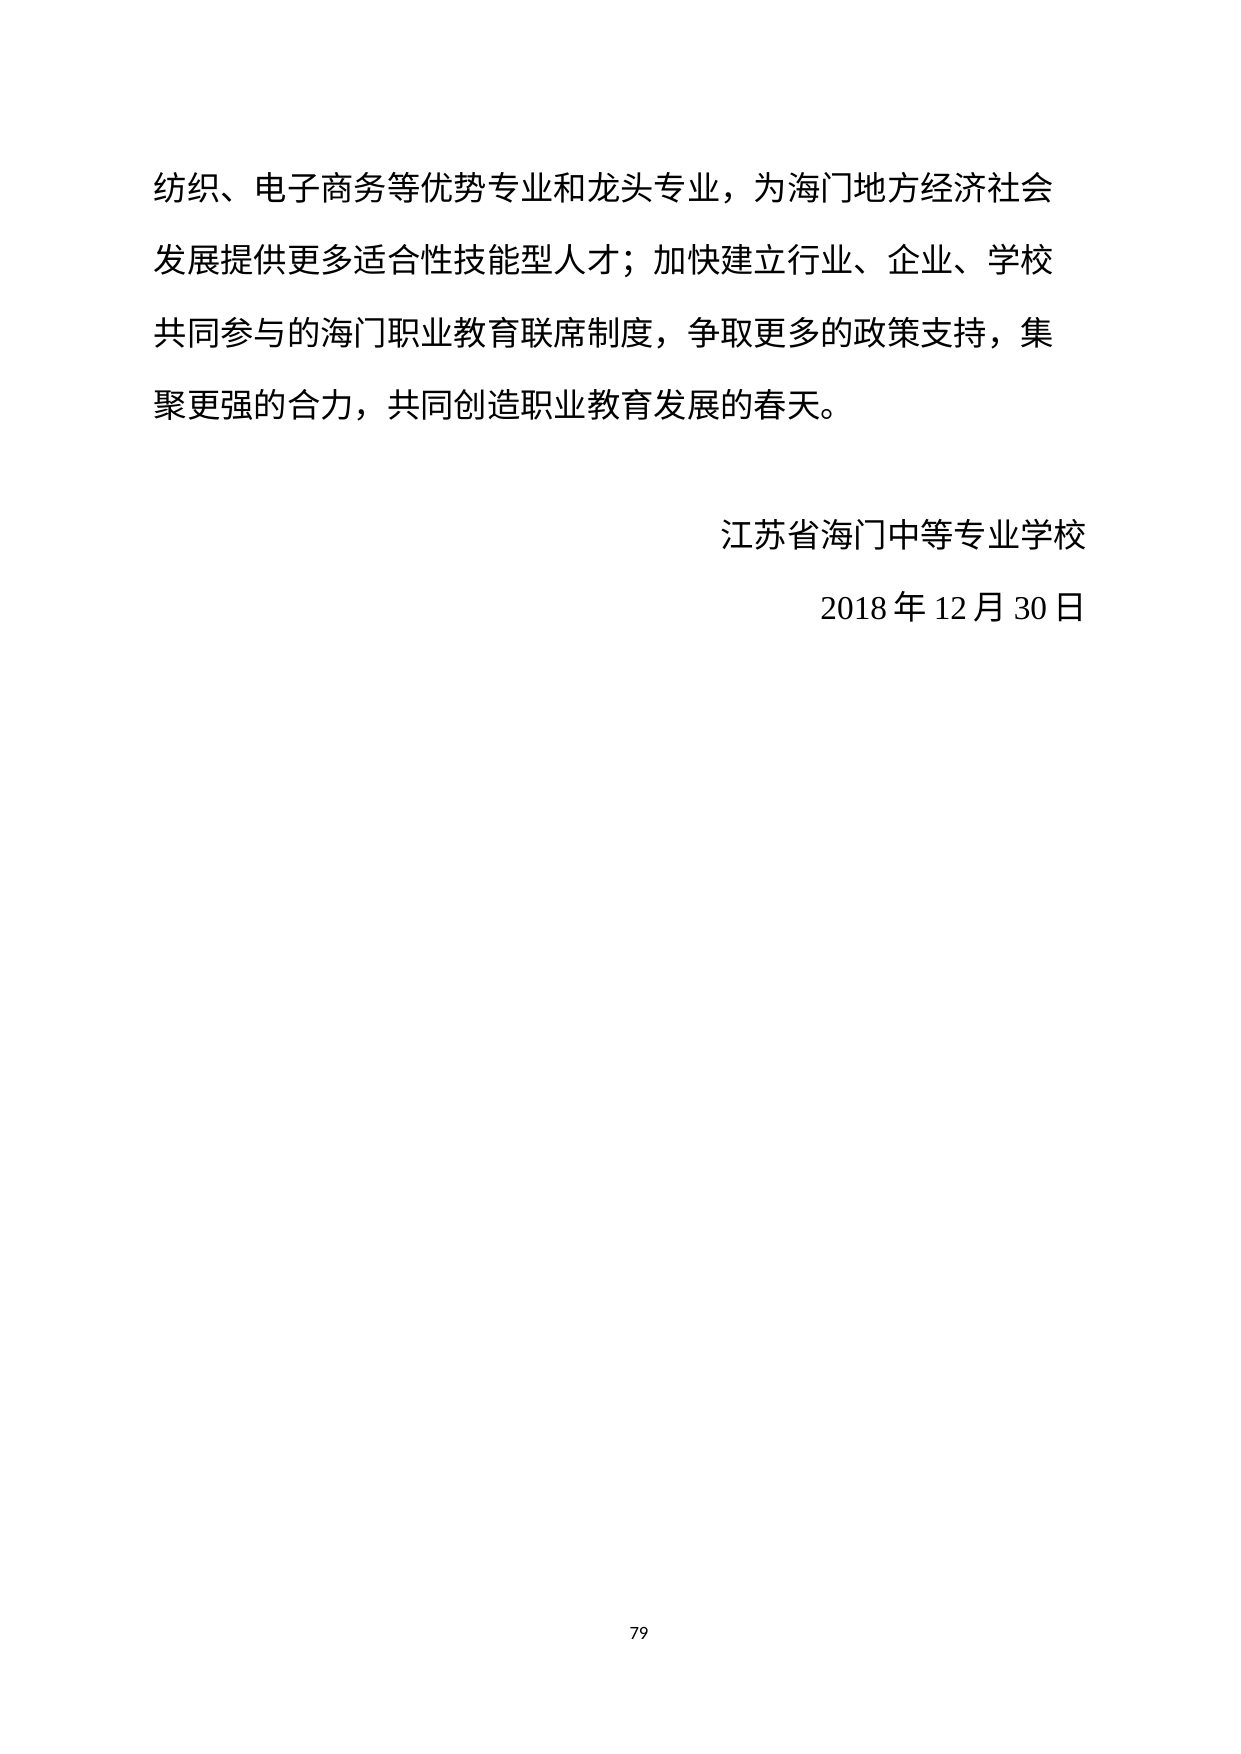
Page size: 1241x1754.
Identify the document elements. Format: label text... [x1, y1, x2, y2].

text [153, 162, 1087, 427]
text 2018年12月30日 [153, 581, 1087, 629]
text 江苏省海门中等专业学校 [153, 509, 1087, 557]
